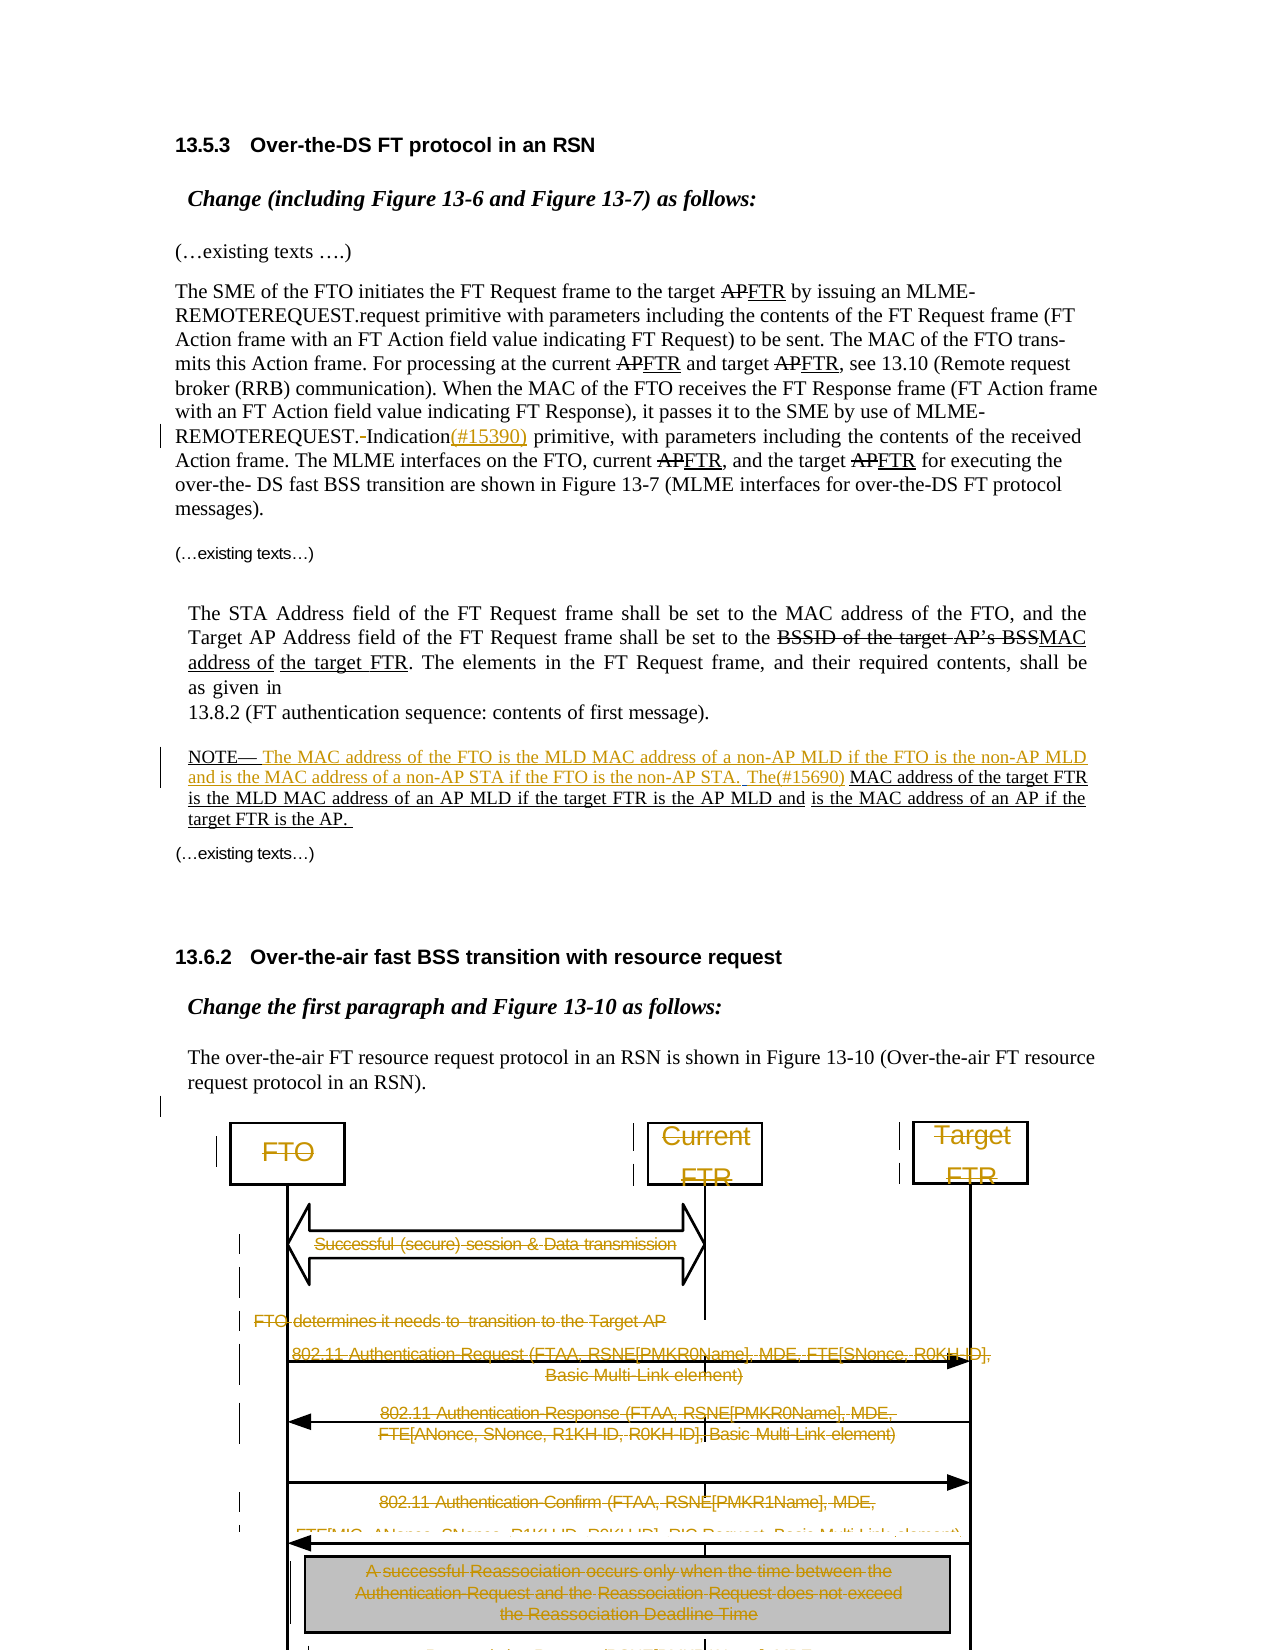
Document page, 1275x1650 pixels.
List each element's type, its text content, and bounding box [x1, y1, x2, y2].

text NOTE— MAC address of the target FTR is the MLD MAC address of an AP MLD if the target FTR is the AP MLD and is the MAC address of an AP if the target FTR is the AP. [188, 765, 1088, 829]
text NOTE— MAC address of the target FTR is the MLD MAC address of an AP MLD if the target FTR is the AP MLD and is the MAC address of an AP if the target FTR is the AP. [188, 747, 1088, 764]
list Over-the-air fast BSS transition with resource request [175, 945, 1100, 969]
text Change (including Figure 13-6 and Figure 13-7) as follows: [187, 185, 1100, 211]
text (…existing texts…) [175, 844, 1100, 863]
text (…existing texts ….) [175, 238, 1100, 263]
list Over-the-DS FT protocol in an RSN [175, 133, 1100, 157]
text The STA Address field of the FT Request frame shall be set to the MAC address of the FTO, and the Target AP Address field of the FT Request frame shall be set to the BSSID of the target AP’s BSSMAC address of the target FTR. The elements in the FT Request frame, and their required contents, shall be as given in [188, 601, 1088, 699]
text Change the first paragraph and Figure 13-10 as follows: [187, 993, 1100, 1019]
text (…existing texts…) [175, 544, 1100, 563]
text The over-the-air FT resource request protocol in an RSN is shown in Figure 13-10 (Over-the-air FT resource request protocol in an RSN). [187, 1045, 1100, 1094]
text The SME of the FTO initiates the FT Request frame to the target APFTR by issuing an MLME- REMOTEREQUEST.request primitive with parameters including the contents of the FT Request frame (FT Action frame with an FT Action field value indicating FT Request) to be sent. The MAC of the FTO trans- mits this Action frame. For processing at the current APFTR and target APFTR, see 13.10 (Remote request broker (RRB) communication). When the MAC of the FTO receives the FT Response frame (FT Action frame with an FT Action field value indicating FT Response), it passes it to the SME by use of MLME- REMOTEREQUEST.Indication primitive, with parameters including the contents of the received Action frame. The MLME interfaces on the FTO, current APFTR, and the target APFTR for executing the over-the- DS fast BSS transition are shown in Figure 13-7 (MLME interfaces for over-the-DS FT protocol messages). [175, 279, 1100, 520]
text 13.8.2 (FT authentication sequence: contents of first message). [188, 699, 1100, 724]
